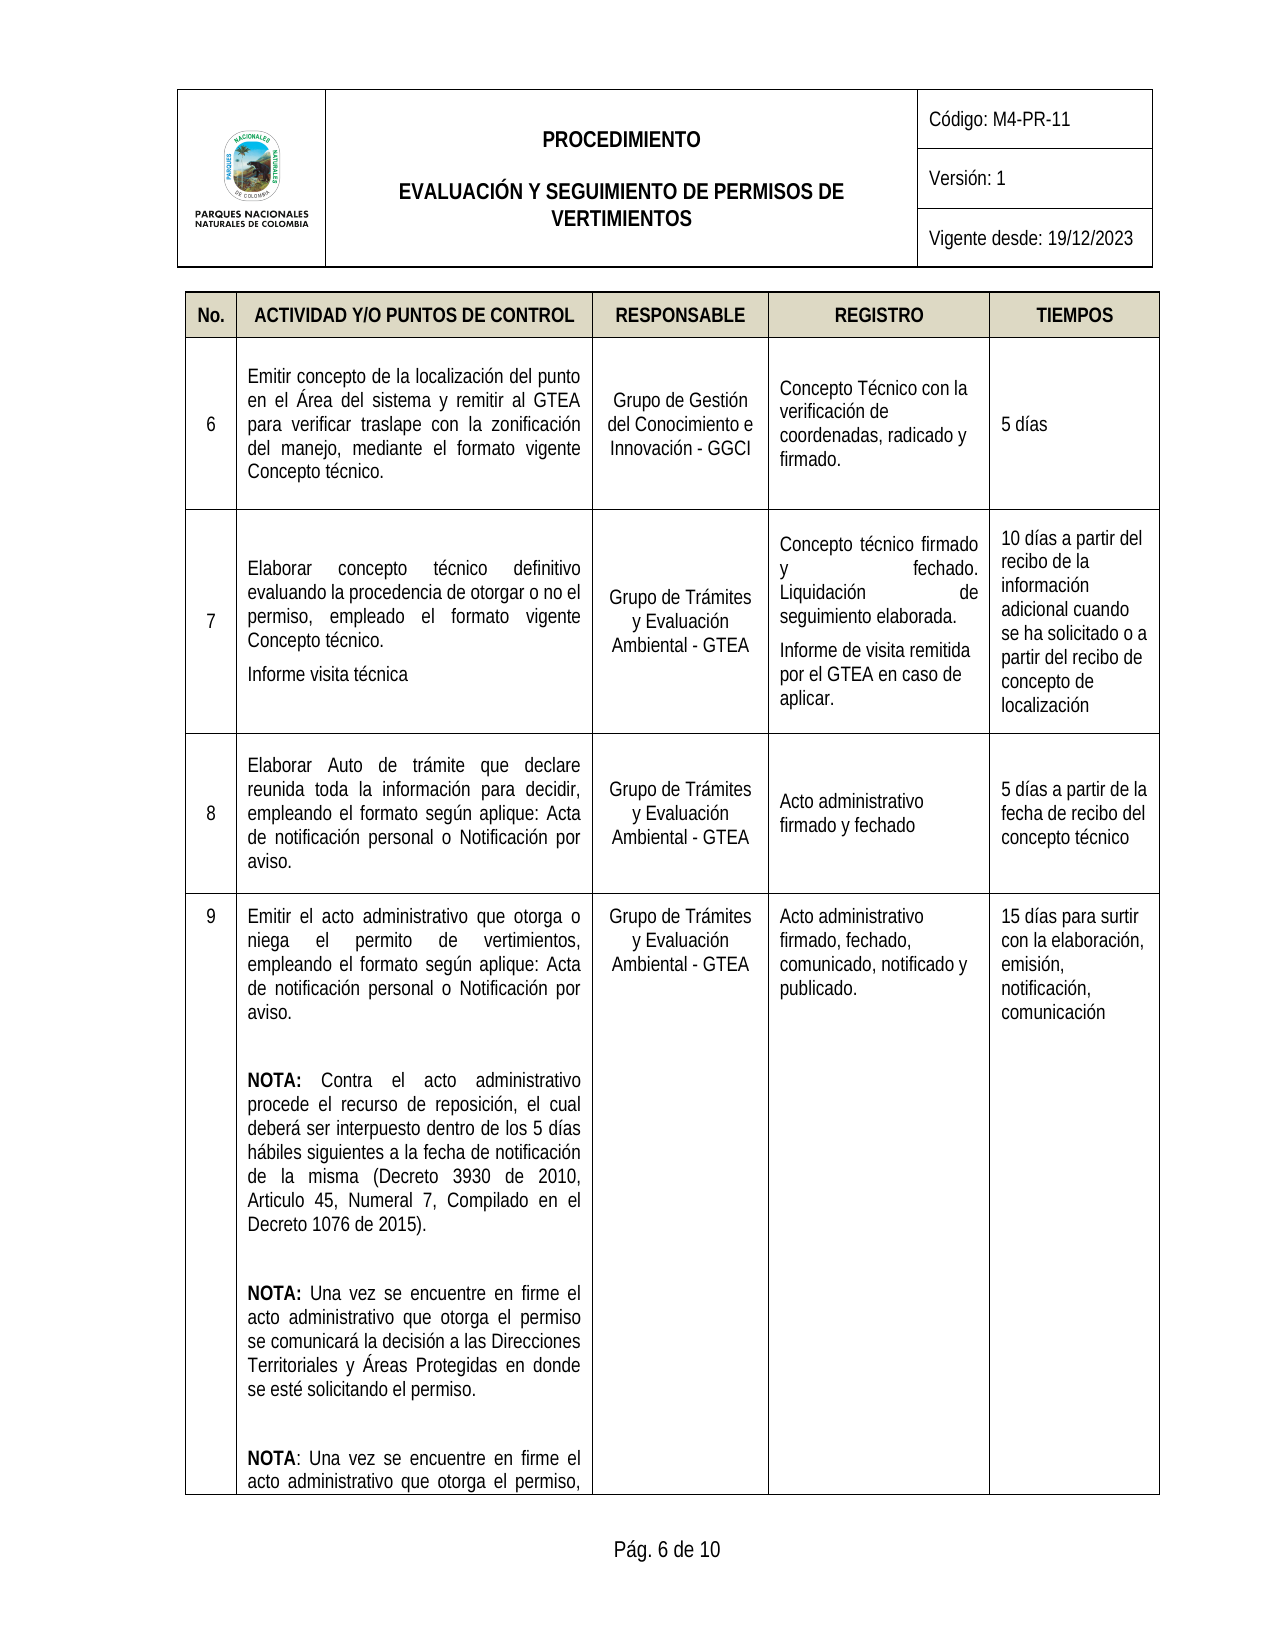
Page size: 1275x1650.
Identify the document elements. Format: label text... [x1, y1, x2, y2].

table_cell 7 [186, 510, 236, 733]
table_header No. [186, 293, 236, 337]
table_cell Grupo de Trámites y Evaluación Ambiental - GTEA [593, 510, 768, 733]
picture [189, 124, 314, 233]
table_cell Concepto Técnico con la verificación de coordenadas, radicado y firmado. [769, 338, 989, 508]
table_cell 9 [186, 894, 236, 1493]
table_cell Acto administrativo firmado y fechado [769, 734, 989, 892]
table_header REGISTRO [769, 293, 989, 337]
table_cell Elaborar Auto de trámite que declare reunida toda la información para decidir, empleando el formato según aplique: Acta de notificación personal o Notificación por aviso. [237, 734, 592, 892]
table_cell 8 [186, 734, 236, 892]
table_cell 10 días a partir del recibo de la información adicional cuando se ha solicitado o a partir del recibo de concepto de localización [990, 510, 1159, 733]
table_cell 6 [186, 338, 236, 508]
table_header ACTIVIDAD Y/O PUNTOS DE CONTROL [237, 293, 592, 337]
table_header RESPONSABLE [593, 293, 768, 337]
table_cell 5 días a partir de la fecha de recibo del concepto técnico [990, 734, 1159, 892]
table_cell Elaborar concepto técnico definitivo evaluando la procedencia de otorgar o no el permiso, empleado el formato vigente Concepto técnico. Informe visita técnica [237, 510, 592, 733]
table_cell 5 días [990, 338, 1159, 508]
table_cell Acto administrativo firmado, fechado, comunicado, notificado y publicado. [769, 894, 989, 1493]
table_cell Concepto técnico firmado y fechado. Liquidación de seguimiento elaborada. Informe de visita remitida por el GTEA en caso de aplicar. [769, 510, 989, 733]
table_header TIEMPOS [990, 293, 1159, 337]
table_cell Emitir concepto de la localización del punto en el Área del sistema y remitir al GTEA para verificar traslape con la zonificación del manejo, mediante el formato vigente Concepto técnico. [237, 338, 592, 508]
table_cell Grupo de Trámites y Evaluación Ambiental - GTEA [593, 894, 768, 1493]
table_cell Grupo de Trámites y Evaluación Ambiental - GTEA [593, 734, 768, 892]
table_cell 15 días para surtir con la elaboración, emisión, notificación, comunicación [990, 894, 1159, 1493]
table_cell Grupo de Gestión del Conocimiento e Innovación - GGCI [593, 338, 768, 508]
